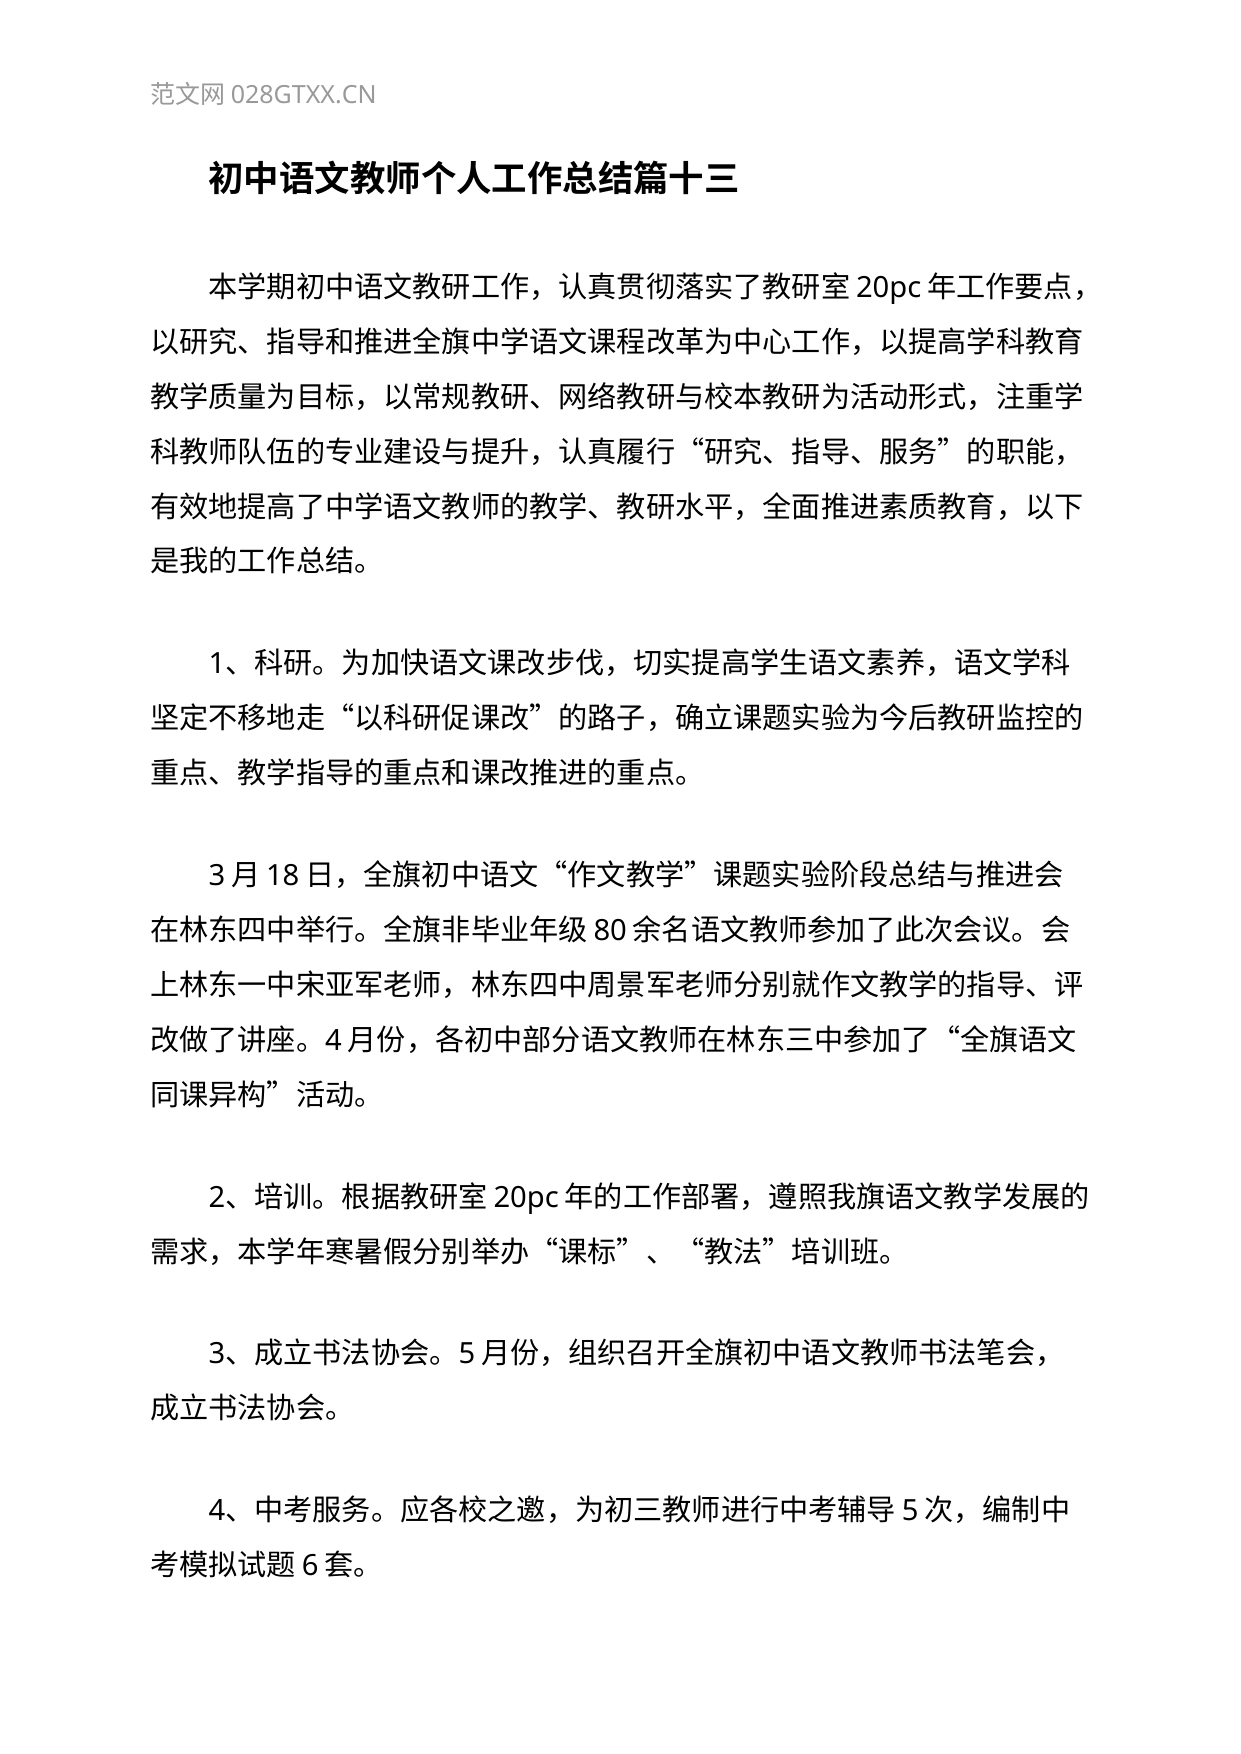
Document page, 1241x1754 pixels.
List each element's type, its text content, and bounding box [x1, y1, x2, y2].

text 4、中考服务。应各校之邀，为初三教师进行中考辅导5次，编制中考模拟试题6套。 [150, 1487, 1090, 1584]
text 本学期初中语文教研工作，认真贯彻落实了教研室20pc年工作要点，以研究、指导和推进全旗中学语文课程改革为中心工作，以提高学科教育教学质量为目标，以常规教研、网络教研与校本教研为活动形式，注重学科教师队伍的专业建设与提升，认真履行“研究、指导、服务”的职能，有效地提高了中学语文教师的教学、教研水平，全面推进素质教育，以下是我的工作总结。 [150, 263, 1090, 580]
text 3、成立书法协会。5月份，组织召开全旗初中语文教师书法笔会，成立书法协会。 [150, 1330, 1090, 1427]
text 初中语文教师个人工作总结篇十三 [150, 150, 1090, 201]
text 3月18日，全旗初中语文“作文教学”课题实验阶段总结与推进会在林东四中举行。全旗非毕业年级80余名语文教师参加了此次会议。会上林东一中宋亚军老师，林东四中周景军老师分别就作文教学的指导、评改做了讲座。4月份，各初中部分语文教师在林东三中参加了“全旗语文同课异构”活动。 [150, 851, 1090, 1114]
text 1、科研。为加快语文课改步伐，切实提高学生语文素养，语文学科坚定不移地走“以科研促课改”的路子，确立课题实验为今后教研监控的重点、教学指导的重点和课改推进的重点。 [150, 640, 1090, 792]
text 2、培训。根据教研室20pc年的工作部署，遵照我旗语文教学发展的需求，本学年寒暑假分别举办“课标”、“教法”培训班。 [150, 1173, 1090, 1270]
